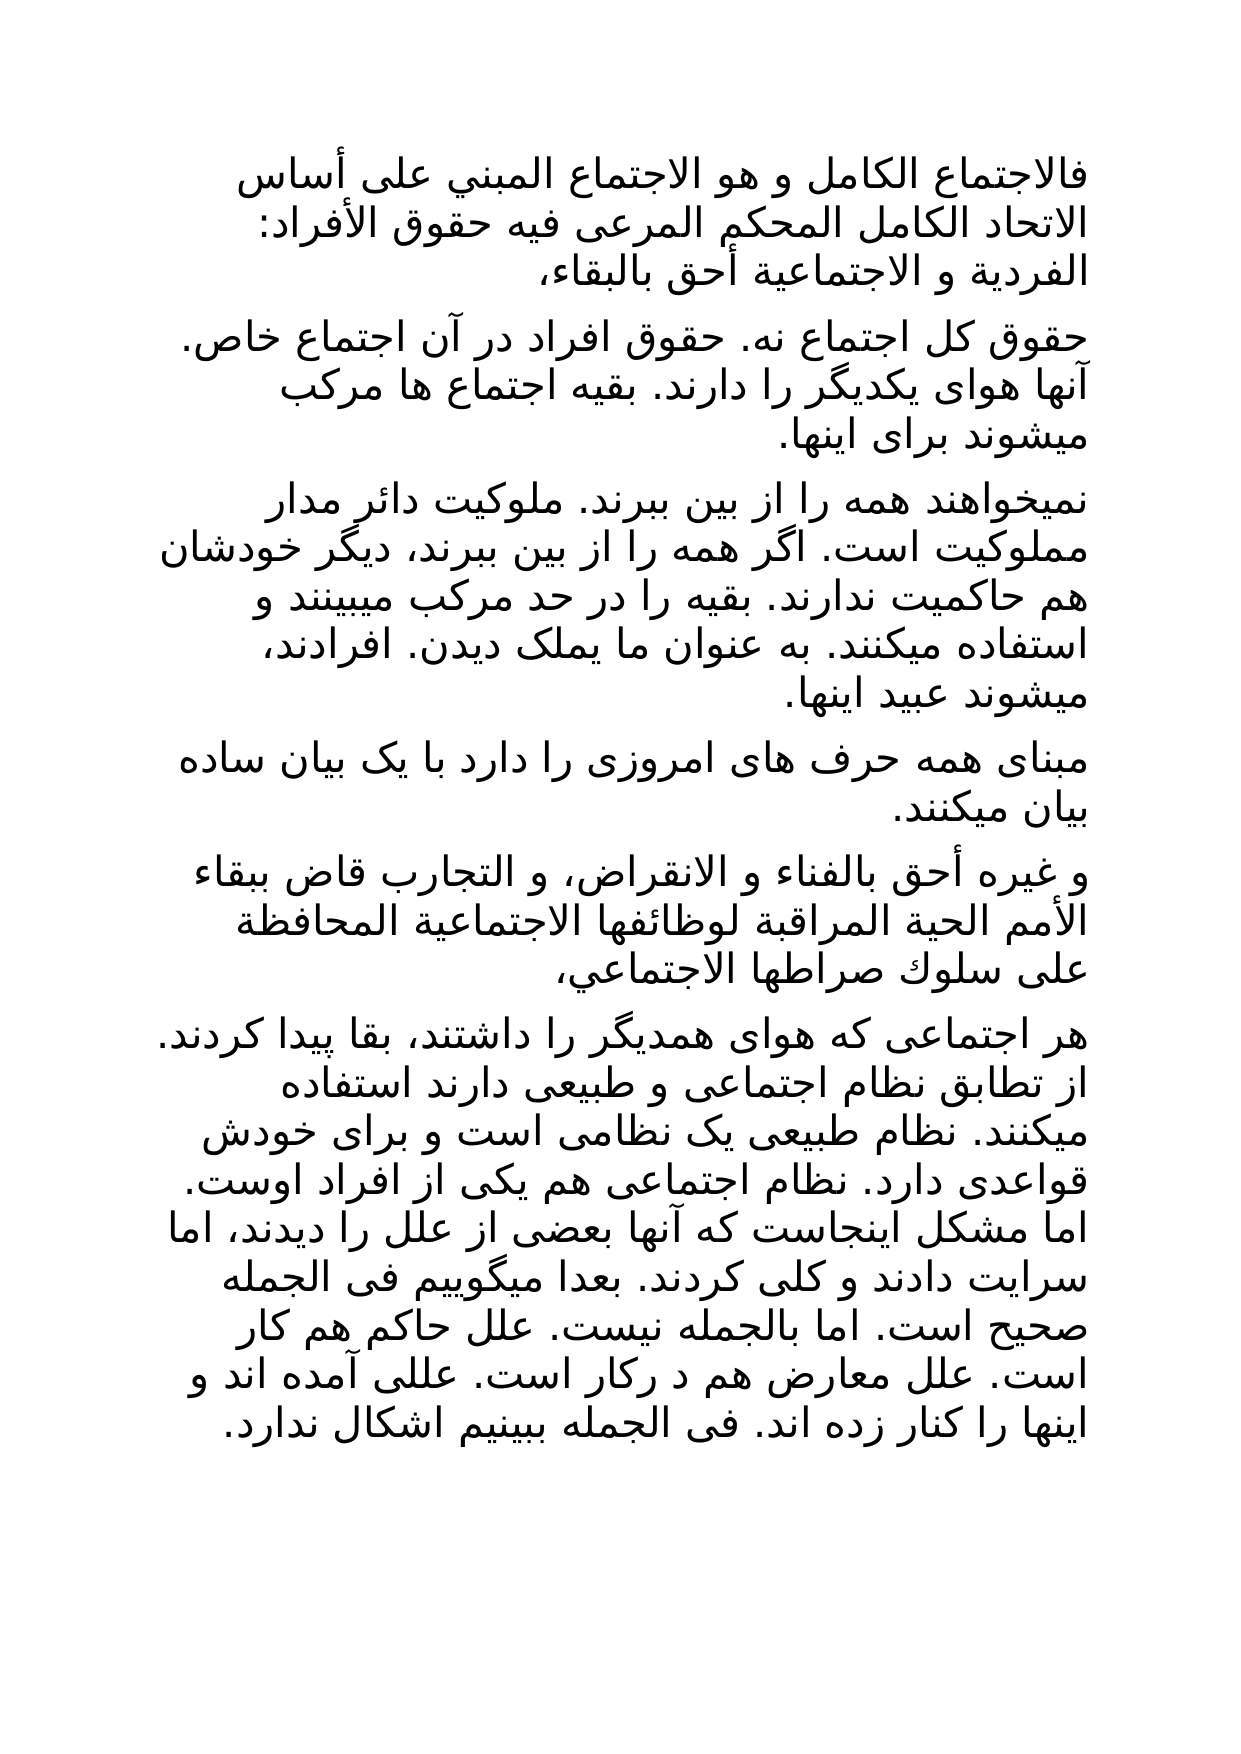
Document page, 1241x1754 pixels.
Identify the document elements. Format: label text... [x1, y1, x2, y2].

text حقوق کل اجتماع نه. حقوق افراد در آن اجتماع خاص. آنها هوای یکدیگر را دارند. بقیه اجتماع ها مرکب میشوند برای اینها. [150, 312, 1090, 458]
text فالاجتماع الكامل و هو الاجتماع المبني على أساس الاتحاد الكامل المحكم المرعى فيه حقوق الأفراد: الفردية و الاجتماعية أحق بالبقاء، [150, 150, 1090, 296]
text و غيره أحق بالفناء و الانقراض، و التجارب قاض ببقاء الأمم الحية المراقبة لوظائفها الاجتماعية المحافظة على سلوك صراطها الاجتماعي، [150, 848, 1090, 993]
text مبنای همه حرف های امروزی را دارد با یک بیان ساده بیان میکنند. [150, 734, 1090, 831]
text نمیخواهند همه را از بین ببرند. ملوکیت دائر مدار مملوکیت است. اگر همه را از بین ببرند، دیگر خودشان هم حاکمیت ندارند. بقیه را در حد مرکب میبینند و استفاده میکنند. به عنوان ما یملک دیدن. افرادند، میشوند عبید اینها. [150, 474, 1090, 717]
text هر اجتماعی که هوای همدیگر را داشتند، بقا پیدا کردند. از تطابق نظام اجتماعی و طبیعی دارند استفاده میکنند. نظام طبیعی یک نظامی است و برای خودش قواعدی دارد. نظام اجتماعی هم یکی از افراد اوست. اما مشکل اینجاست که آنها بعضی از علل را دیدند، اما سرایت دادند و کلی کردند. بعدا میگوییم فی الجمله صحیح است. اما بالجمله نیست. علل حاکم هم کار است. علل معارض هم د رکار است. عللی آمده اند و اینها را کنار زده اند. فی الجمله ببینیم اشکال ندارد. [150, 1010, 1090, 1447]
